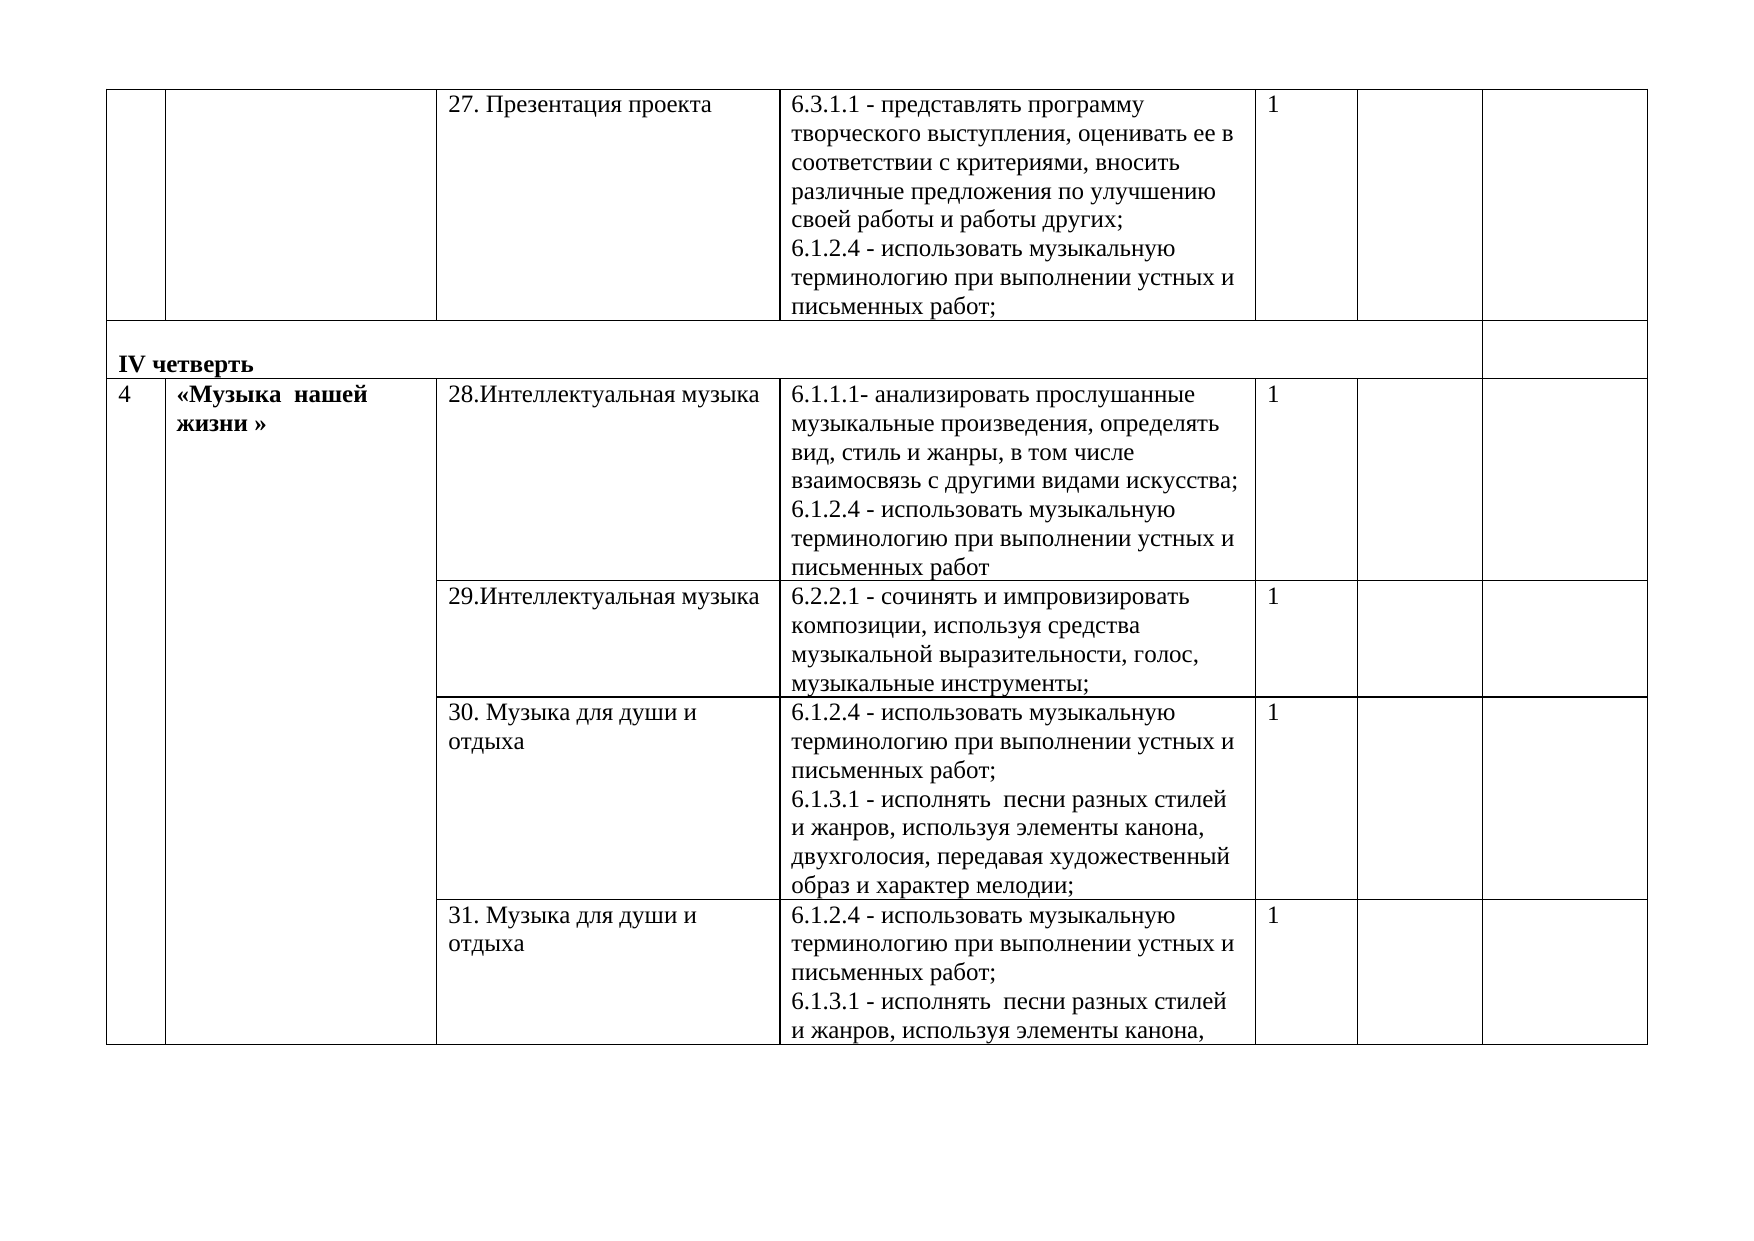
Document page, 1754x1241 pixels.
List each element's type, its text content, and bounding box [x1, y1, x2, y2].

table_cell [1483, 90, 1647, 319]
table_cell [1358, 581, 1482, 696]
table_cell 30. Музыка для души и отдыха [437, 698, 779, 899]
table_cell [1358, 379, 1482, 580]
table_cell [1358, 90, 1482, 319]
table_cell 6.1.1.1- анализировать прослушанные музыкальные произведения, определять вид, стиль и жанры, в том числе взаимосвязь с другими видами искусства; 6.1.2.4 - использовать музыкальную терминологию при выполнении устных и письменных работ [781, 379, 1255, 580]
table_cell 1 [1256, 379, 1357, 580]
table_cell [1483, 698, 1647, 899]
table_cell 1 [1256, 90, 1357, 319]
table_cell 1 [1256, 900, 1357, 1043]
table_cell [1358, 698, 1482, 899]
table_cell 6.1.2.4 - использовать музыкальную терминологию при выполнении устных и письменных работ; 6.1.3.1 - исполнять песни разных стилей и жанров, используя элементы канона, двухголосия, передавая художественный образ и характер мелодии; [781, 698, 1255, 899]
table_cell [1358, 900, 1482, 1043]
table_cell 1 [1256, 581, 1357, 696]
table_cell [1483, 581, 1647, 696]
table_cell 6.3.1.1 - представлять программу творческого выступления, оценивать ее в соответствии с критериями, вносить различные предложения по улучшению своей работы и работы других; 6.1.2.4 - использовать музыкальную терминологию при выполнении устных и письменных работ; [781, 90, 1255, 319]
table_cell ІV четверть [107, 321, 1482, 378]
table_cell «Музыка нашей жизни » [166, 379, 436, 1043]
table_cell 1 [1256, 698, 1357, 899]
table_cell 27. Презентация проекта [437, 90, 779, 319]
table_cell 4 [107, 379, 165, 1043]
table_cell [1483, 379, 1647, 580]
table_cell 29.Интеллектуальная музыка [437, 581, 779, 696]
table_cell 31. Музыка для души и отдыха [437, 900, 779, 1043]
table_cell 6.1.2.4 - использовать музыкальную терминологию при выполнении устных и письменных работ; 6.1.3.1 - исполнять песни разных стилей и жанров, используя элементы канона, [781, 900, 1255, 1043]
table_cell 6.2.2.1 - сочинять и импровизировать композиции, используя средства музыкальной выразительности, голос, музыкальные инструменты; [781, 581, 1255, 696]
table_cell [1483, 321, 1647, 378]
table_cell 28.Интеллектуальная музыка [437, 379, 779, 580]
table_cell [1483, 900, 1647, 1043]
